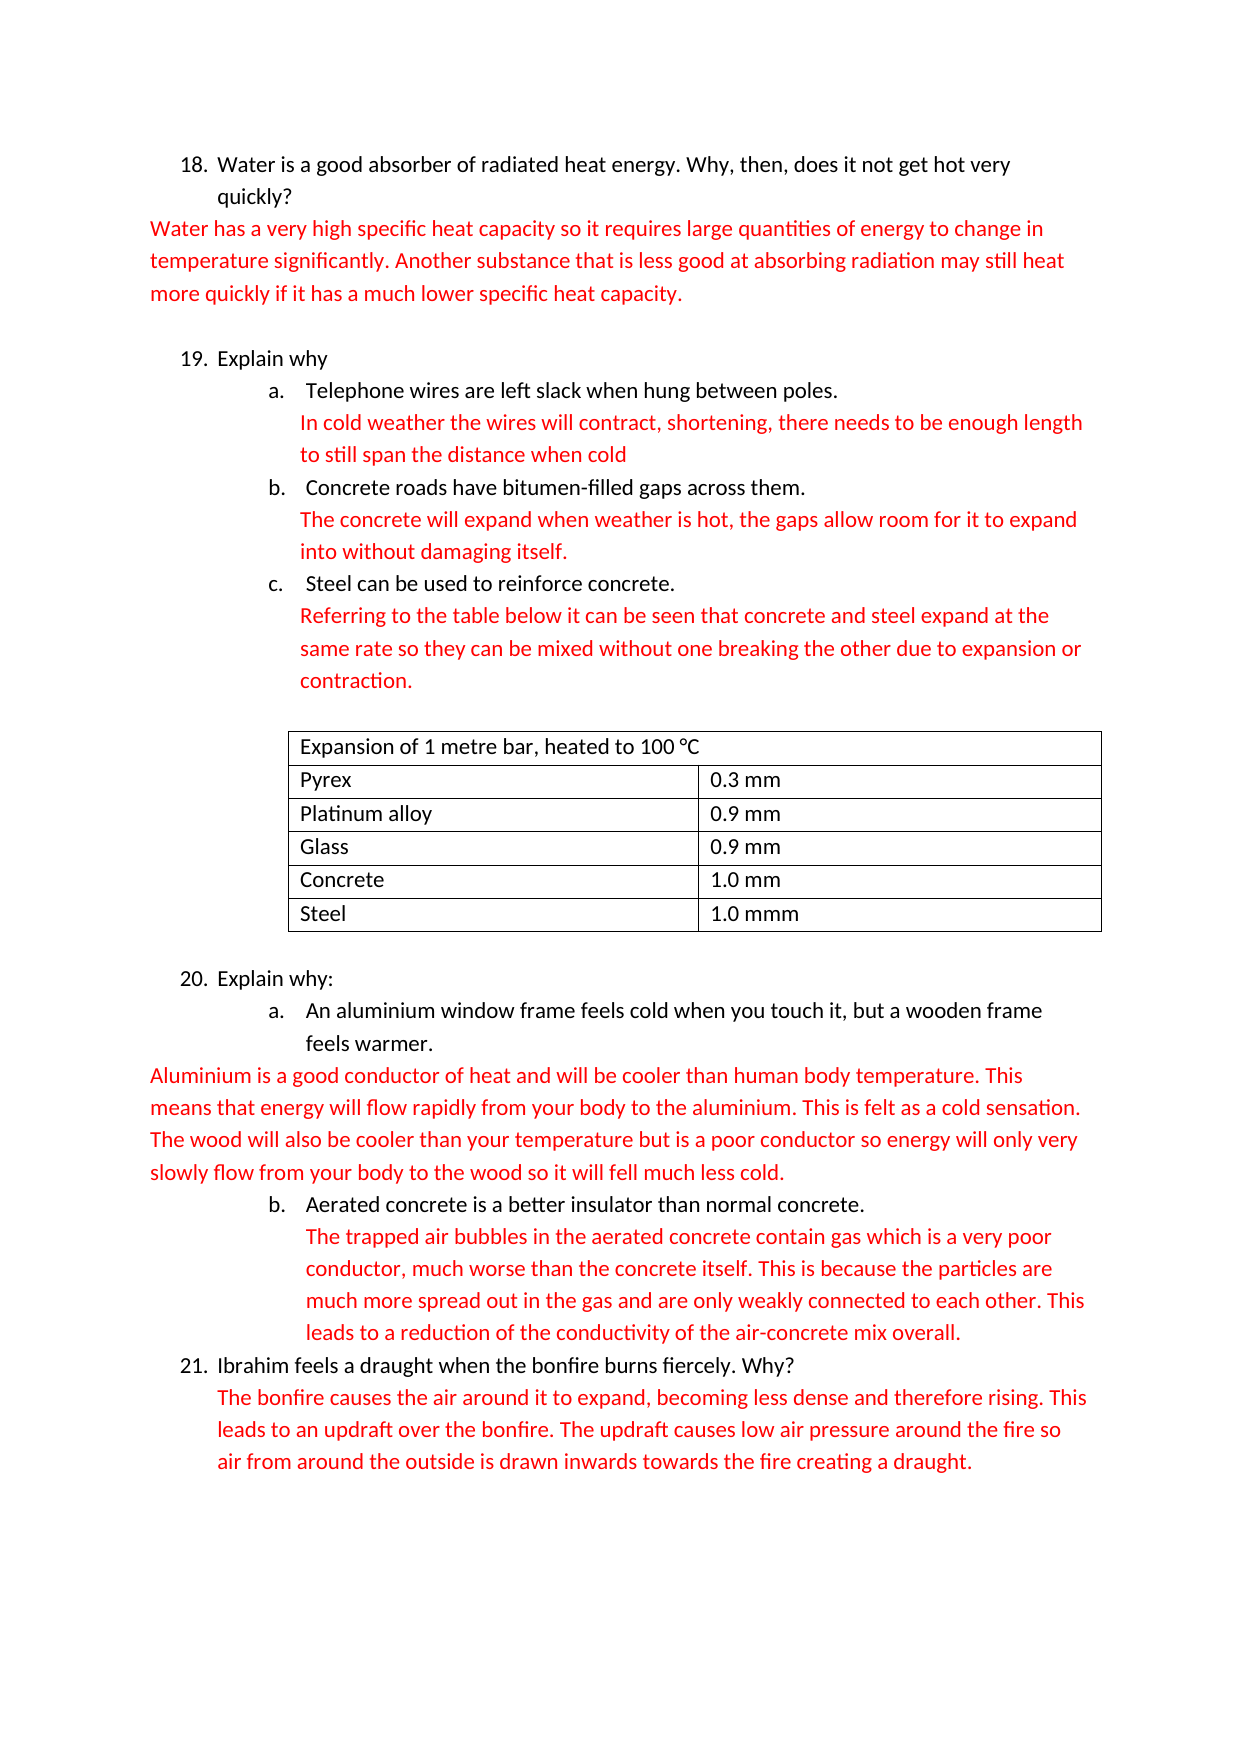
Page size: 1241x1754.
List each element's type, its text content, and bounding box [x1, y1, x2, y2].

table_cell 1.0 mm [699, 866, 1101, 898]
table_cell 0.3 mm [699, 766, 1101, 798]
table_cell Pyrex [289, 766, 698, 798]
table_cell 1.0 mmm [699, 899, 1101, 931]
text Referring to the table below it can be seen that concrete and steel expand at the same rate so they can be mixed without one breaking the other due to expansion or contraction. [300, 602, 1090, 727]
list An aluminium window frame feels cold when you touch it, but a wooden frame feels warmer. [268, 997, 1090, 1057]
list Water is a good absorber of radiated heat energy. Why, then, does it not get hot very quickly? [179, 150, 1090, 210]
list Telephone wires are left slack when hung between poles. [268, 376, 1090, 404]
table_cell Steel [289, 899, 698, 931]
table_cell Platinum alloy [289, 799, 698, 831]
table_cell Glass [289, 832, 698, 864]
table_header Expansion of 1 metre bar, heated to 100 °C [289, 732, 1101, 764]
table_cell Concrete [289, 866, 698, 898]
list Aerated concrete is a better insulator than normal concrete. The trapped air bubbles in the aerated concrete contain gas which is a very poor conductor, much worse than the concrete itself. This is because the particles are much more spread out in the gas and are only weakly connected to each other. This leads to a reduction of the conductivity of the air-concrete mix overall. [268, 1190, 1090, 1347]
list Explain why: [179, 964, 1090, 992]
list Ibrahim feels a draught when the bonfire burns fiercely. Why? The bonfire causes the air around it to expand, becoming less dense and therefore rising. This leads to an updraft over the bonfire. The updraft causes low air pressure around the fire so air from around the outside is drawn inwards towards the fire creating a draught. [179, 1351, 1090, 1475]
list Explain why [179, 344, 1090, 372]
text Water has a very high specific heat capacity so it requires large quantities of energy to change in temperature significantly. Another substance that is less good at absorbing radiation may still heat more quickly if it has a much lower specific heat capacity. [150, 214, 1090, 340]
table_cell 0.9 mm [699, 799, 1101, 831]
list Concrete roads have bitumen-filled gaps across them. [268, 473, 1090, 501]
text In cold weather the wires will contract, shortening, there needs to be enough length to still span the distance when cold [300, 408, 1090, 469]
table_cell 0.9 mm [699, 832, 1101, 864]
list Steel can be used to reinforce concrete. [268, 569, 1090, 597]
text Aluminium is a good conductor of heat and will be cooler than human body temperature. This means that energy will flow rapidly from your body to the aluminium. This is felt as a cold sensation. The wood will also be cooler than your temperature but is a poor conductor so energy will only very slowly flow from your body to the wood so it will fell much less cold. [150, 1061, 1090, 1186]
text The concrete will expand when weather is hot, the gaps allow room for it to expand into without damaging itself. [300, 505, 1090, 565]
